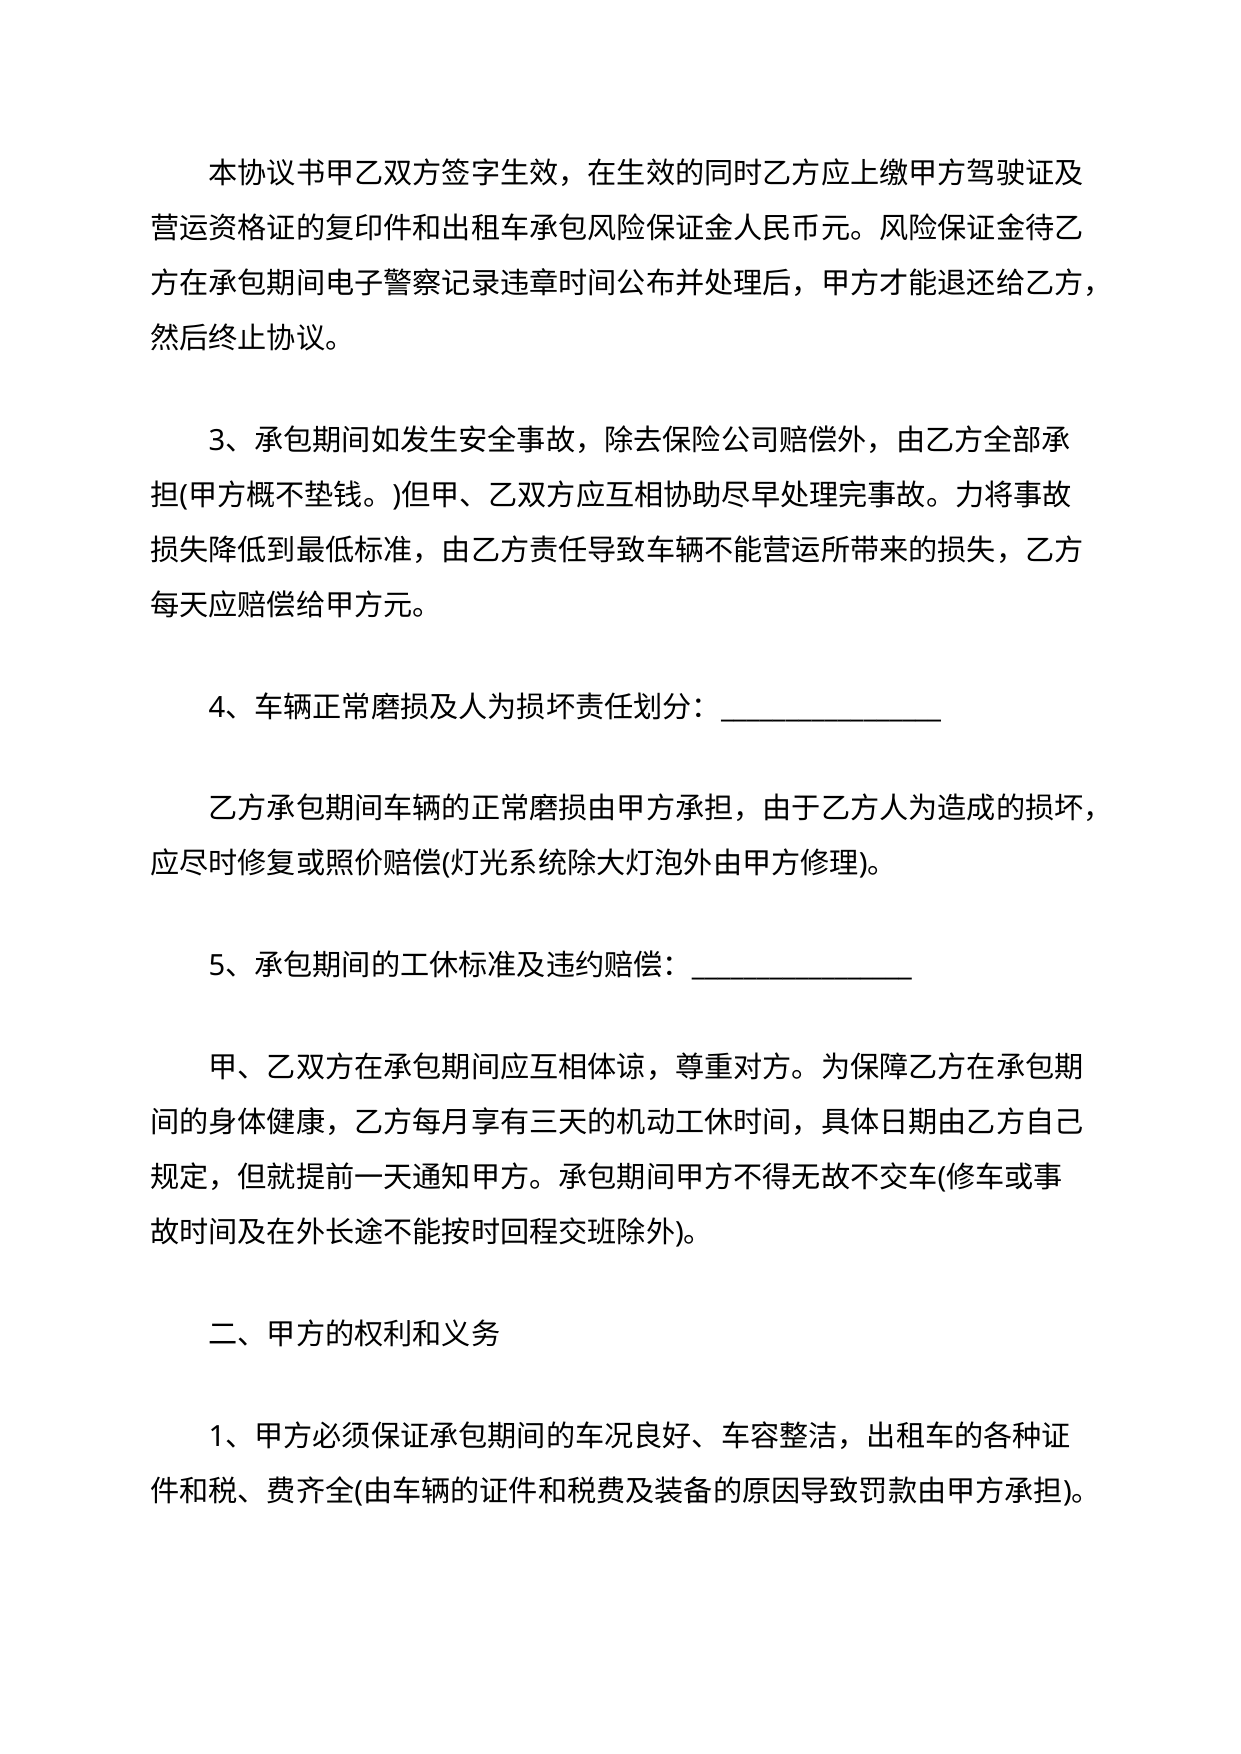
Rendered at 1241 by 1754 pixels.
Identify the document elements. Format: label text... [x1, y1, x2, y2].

text 5、承包期间的工休标准及违约赔偿：_________________ [150, 942, 1090, 984]
text 1、甲方必须保证承包期间的车况良好、车容整洁，出租车的各种证件和税、费齐全(由车辆的证件和税费及装备的原因导致罚款由甲方承担)。 [150, 1412, 1090, 1510]
text 乙方承包期间车辆的正常磨损由甲方承担，由于乙方人为造成的损坏，应尽时修复或照价赔偿(灯光系统除大灯泡外由甲方修理)。 [150, 785, 1090, 882]
text 4、车辆正常磨损及人为损坏责任划分：_________________ [150, 683, 1090, 726]
text 3、承包期间如发生安全事故，除去保险公司赔偿外，由乙方全部承担(甲方概不垫钱。)但甲、乙双方应互相协助尽早处理完事故。力将事故损失降低到最低标准，由乙方责任导致车辆不能营运所带来的损失，乙方每天应赔偿给甲方元。 [150, 416, 1090, 624]
text 甲、乙双方在承包期间应互相体谅，尊重对方。为保障乙方在承包期间的身体健康，乙方每月享有三天的机动工休时间，具体日期由乙方自己规定，但就提前一天通知甲方。承包期间甲方不得无故不交车(修车或事故时间及在外长途不能按时回程交班除外)。 [150, 1044, 1090, 1251]
text 二、甲方的权利和义务 [150, 1311, 1090, 1353]
text 本协议书甲乙双方签字生效，在生效的同时乙方应上缴甲方驾驶证及营运资格证的复印件和出租车承包风险保证金人民币元。风险保证金待乙方在承包期间电子警察记录违章时间公布并处理后，甲方才能退还给乙方，然后终止协议。 [150, 150, 1090, 357]
